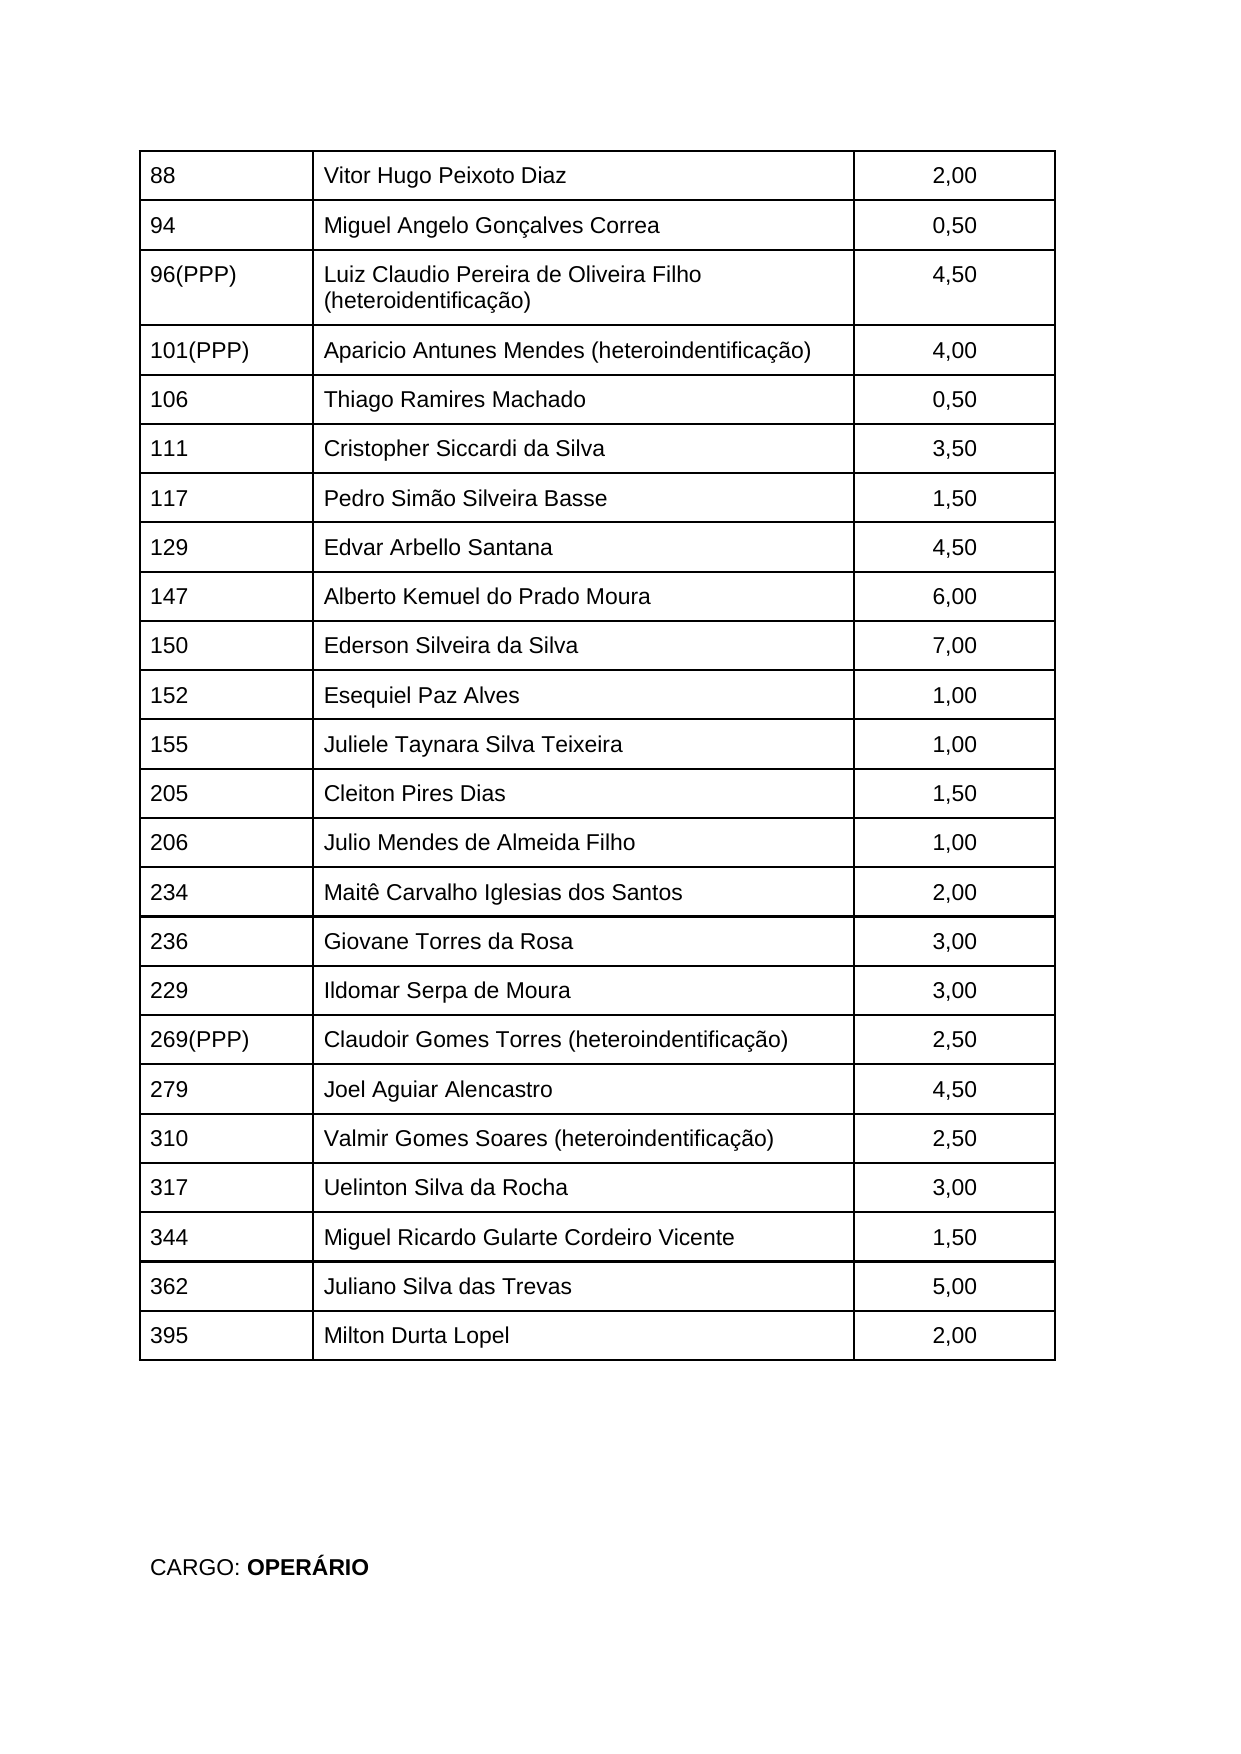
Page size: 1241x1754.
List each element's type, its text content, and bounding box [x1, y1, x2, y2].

table_cell Uelinton Silva da Rocha [314, 1164, 853, 1211]
table_cell Juliano Silva das Trevas [314, 1263, 853, 1309]
table_cell 4,00 [855, 326, 1054, 373]
table_cell Edvar Arbello Santana [314, 523, 853, 571]
table_cell Cristopher Siccardi da Silva [314, 425, 853, 472]
table_cell 206 [141, 819, 312, 866]
table_cell 129 [141, 523, 312, 571]
text CARGO: OPERÁRIO [150, 1554, 1090, 1581]
table_cell Joel Aguiar Alencastro [314, 1065, 853, 1112]
table_cell Maitê Carvalho Iglesias dos Santos [314, 868, 853, 915]
table_cell 1,00 [855, 720, 1054, 768]
table_cell 2,00 [855, 868, 1054, 915]
table_cell 362 [141, 1263, 312, 1309]
table_cell 88 [141, 152, 312, 199]
table_cell 205 [141, 770, 312, 817]
table_cell 147 [141, 573, 312, 620]
table_cell 4,50 [855, 523, 1054, 571]
table_cell 1,50 [855, 474, 1054, 521]
table_cell 310 [141, 1115, 312, 1162]
table_cell 5,00 [855, 1263, 1054, 1309]
table_cell Alberto Kemuel do Prado Moura [314, 573, 853, 620]
table_cell 117 [141, 474, 312, 521]
table_cell 234 [141, 868, 312, 915]
table_cell 1,00 [855, 671, 1054, 718]
table_cell 2,00 [855, 1312, 1054, 1359]
table_cell Miguel Ricardo Gularte Cordeiro Vicente [314, 1213, 853, 1260]
table_cell 7,00 [855, 622, 1054, 669]
table_cell 269(PPP) [141, 1016, 312, 1063]
table_cell Pedro Simão Silveira Basse [314, 474, 853, 521]
table_cell Thiago Ramires Machado [314, 376, 853, 423]
table_cell 3,00 [855, 1164, 1054, 1211]
table_cell Luiz Claudio Pereira de Oliveira Filho (heteroidentificação) [314, 251, 853, 324]
table_cell Claudoir Gomes Torres (heteroindentificação) [314, 1016, 853, 1063]
table_cell 152 [141, 671, 312, 718]
table_cell 155 [141, 720, 312, 768]
table_cell Julio Mendes de Almeida Filho [314, 819, 853, 866]
table_cell Valmir Gomes Soares (heteroindentificação) [314, 1115, 853, 1162]
table_cell 395 [141, 1312, 312, 1359]
table_cell 96(PPP) [141, 251, 312, 324]
table_cell Cleiton Pires Dias [314, 770, 853, 817]
table_cell 279 [141, 1065, 312, 1112]
table_cell 0,50 [855, 201, 1054, 248]
table_cell Ildomar Serpa de Moura [314, 967, 853, 1014]
table_cell 3,50 [855, 425, 1054, 472]
table_cell 6,00 [855, 573, 1054, 620]
table_cell Ederson Silveira da Silva [314, 622, 853, 669]
table_cell 1,50 [855, 1213, 1054, 1260]
table_cell 3,00 [855, 967, 1054, 1014]
table_cell 317 [141, 1164, 312, 1211]
table_cell Esequiel Paz Alves [314, 671, 853, 718]
table_cell 94 [141, 201, 312, 248]
table_cell Juliele Taynara Silva Teixeira [314, 720, 853, 768]
table_cell 101(PPP) [141, 326, 312, 373]
table_cell 1,50 [855, 770, 1054, 817]
table_cell 150 [141, 622, 312, 669]
table_cell 4,50 [855, 1065, 1054, 1112]
table_cell 344 [141, 1213, 312, 1260]
table_cell 236 [141, 918, 312, 965]
table_cell Giovane Torres da Rosa [314, 918, 853, 965]
table_cell 1,00 [855, 819, 1054, 866]
table_cell 229 [141, 967, 312, 1014]
table_cell 106 [141, 376, 312, 423]
table_cell Milton Durta Lopel [314, 1312, 853, 1359]
table_cell 2,00 [855, 152, 1054, 199]
table_cell Aparicio Antunes Mendes (heteroindentificação) [314, 326, 853, 373]
table_cell 4,50 [855, 251, 1054, 324]
table_cell 2,50 [855, 1016, 1054, 1063]
table_cell 0,50 [855, 376, 1054, 423]
table_cell 111 [141, 425, 312, 472]
table_cell Vitor Hugo Peixoto Diaz [314, 152, 853, 199]
table_cell Miguel Angelo Gonçalves Correa [314, 201, 853, 248]
table_cell 3,00 [855, 918, 1054, 965]
table_cell 2,50 [855, 1115, 1054, 1162]
